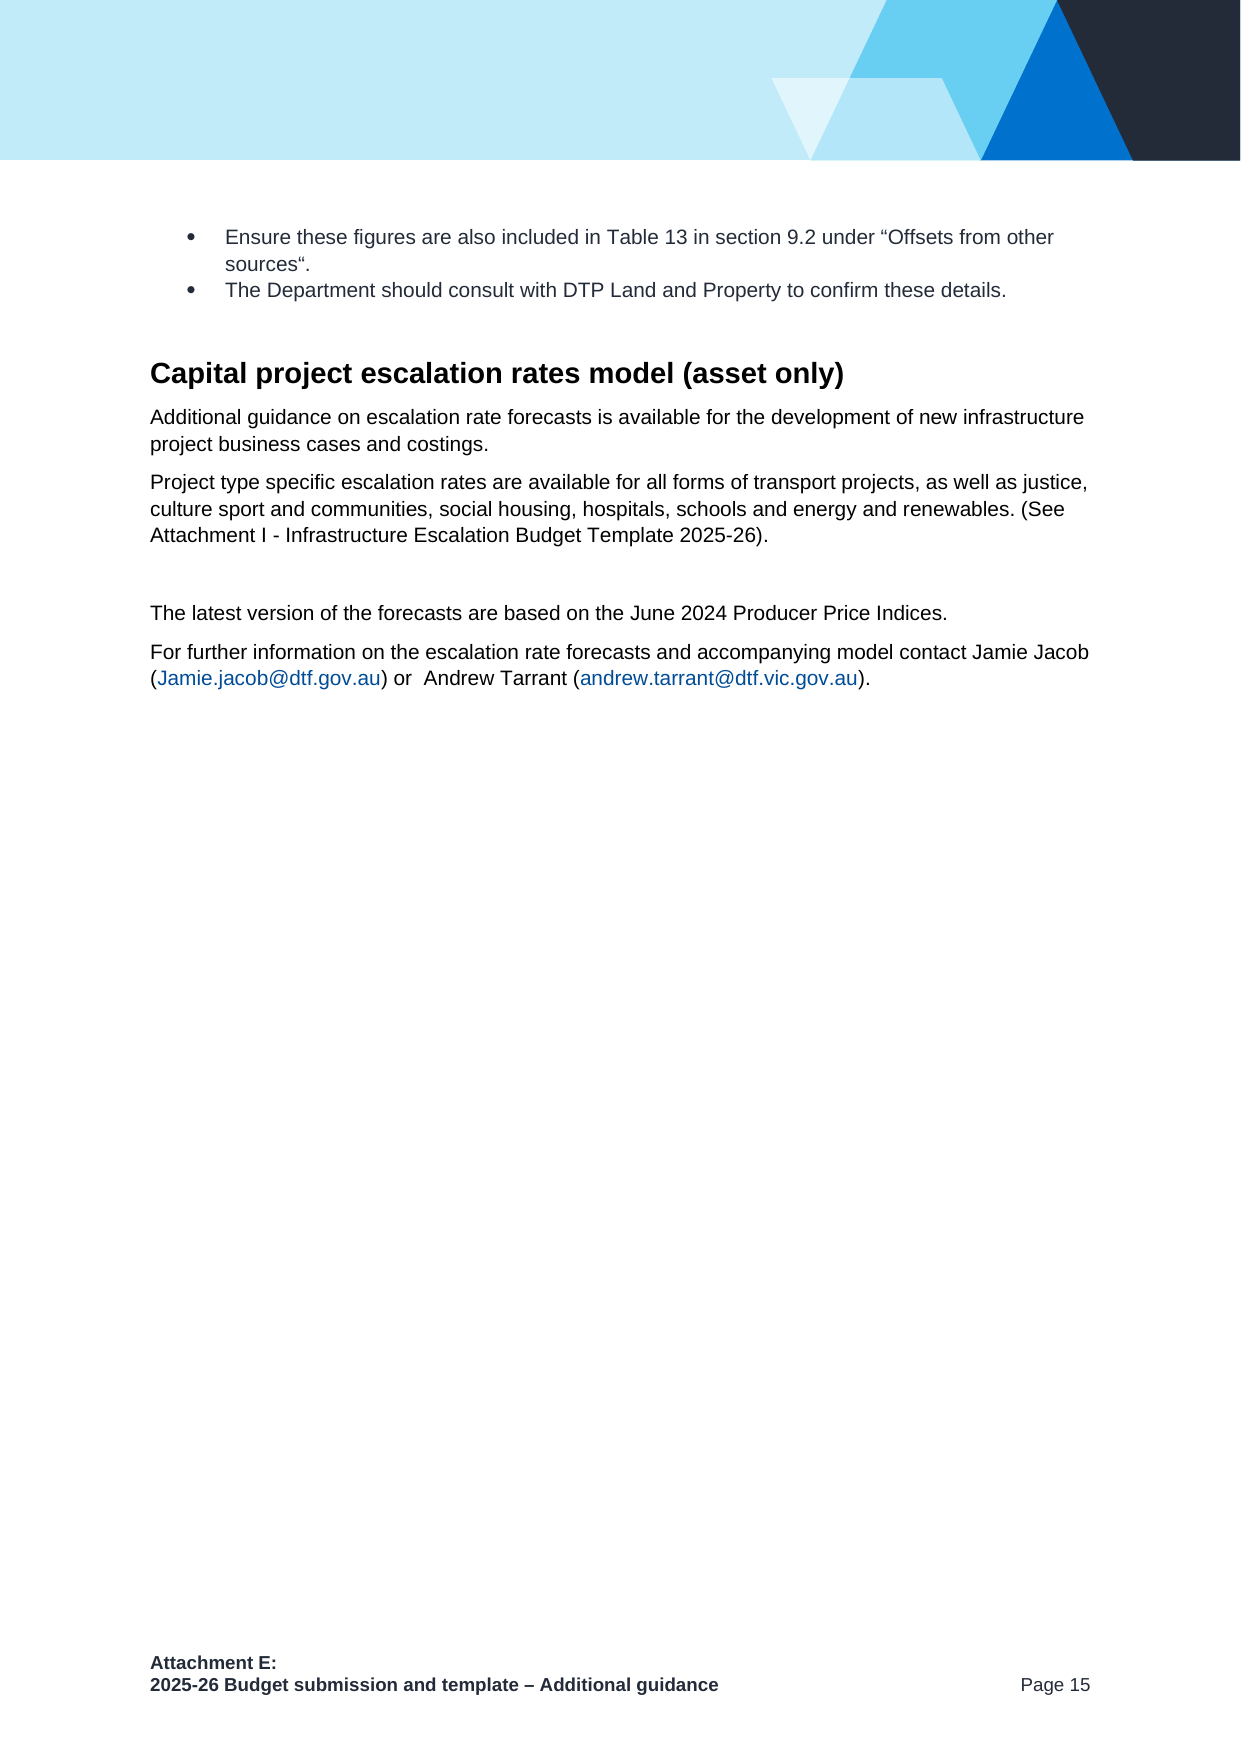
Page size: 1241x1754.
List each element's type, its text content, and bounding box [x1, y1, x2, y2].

text For further information on the escalation rate forecasts and accompanying model contact Jamie Jacob (Jamie.jacob@dtf.gov.au) or Andrew Tarrant (andrew.tarrant@dtf.vic.gov.au). [150, 639, 1090, 690]
list The Department should consult with DTP Land and Property to confirm these details. [187, 278, 1090, 302]
list Ensure these figures are also included in Table 13 in section 9.2 under “Offsets from other sources“. [187, 225, 1090, 275]
text Capital project escalation rates model (asset only) [150, 356, 1090, 389]
text The latest version of the forecasts are based on the June 2024 Producer Price Indices. [150, 601, 1090, 624]
text Project type specific escalation rates are available for all forms of transport projects, as well as justice, culture sport and communities, social housing, hospitals, schools and energy and renewables. (See Attachment I - Infrastructure Escalation Budget Template 2025-26). [150, 470, 1090, 547]
text Additional guidance on escalation rate forecasts is available for the development of new infrastructure project business cases and costings. [150, 405, 1090, 455]
